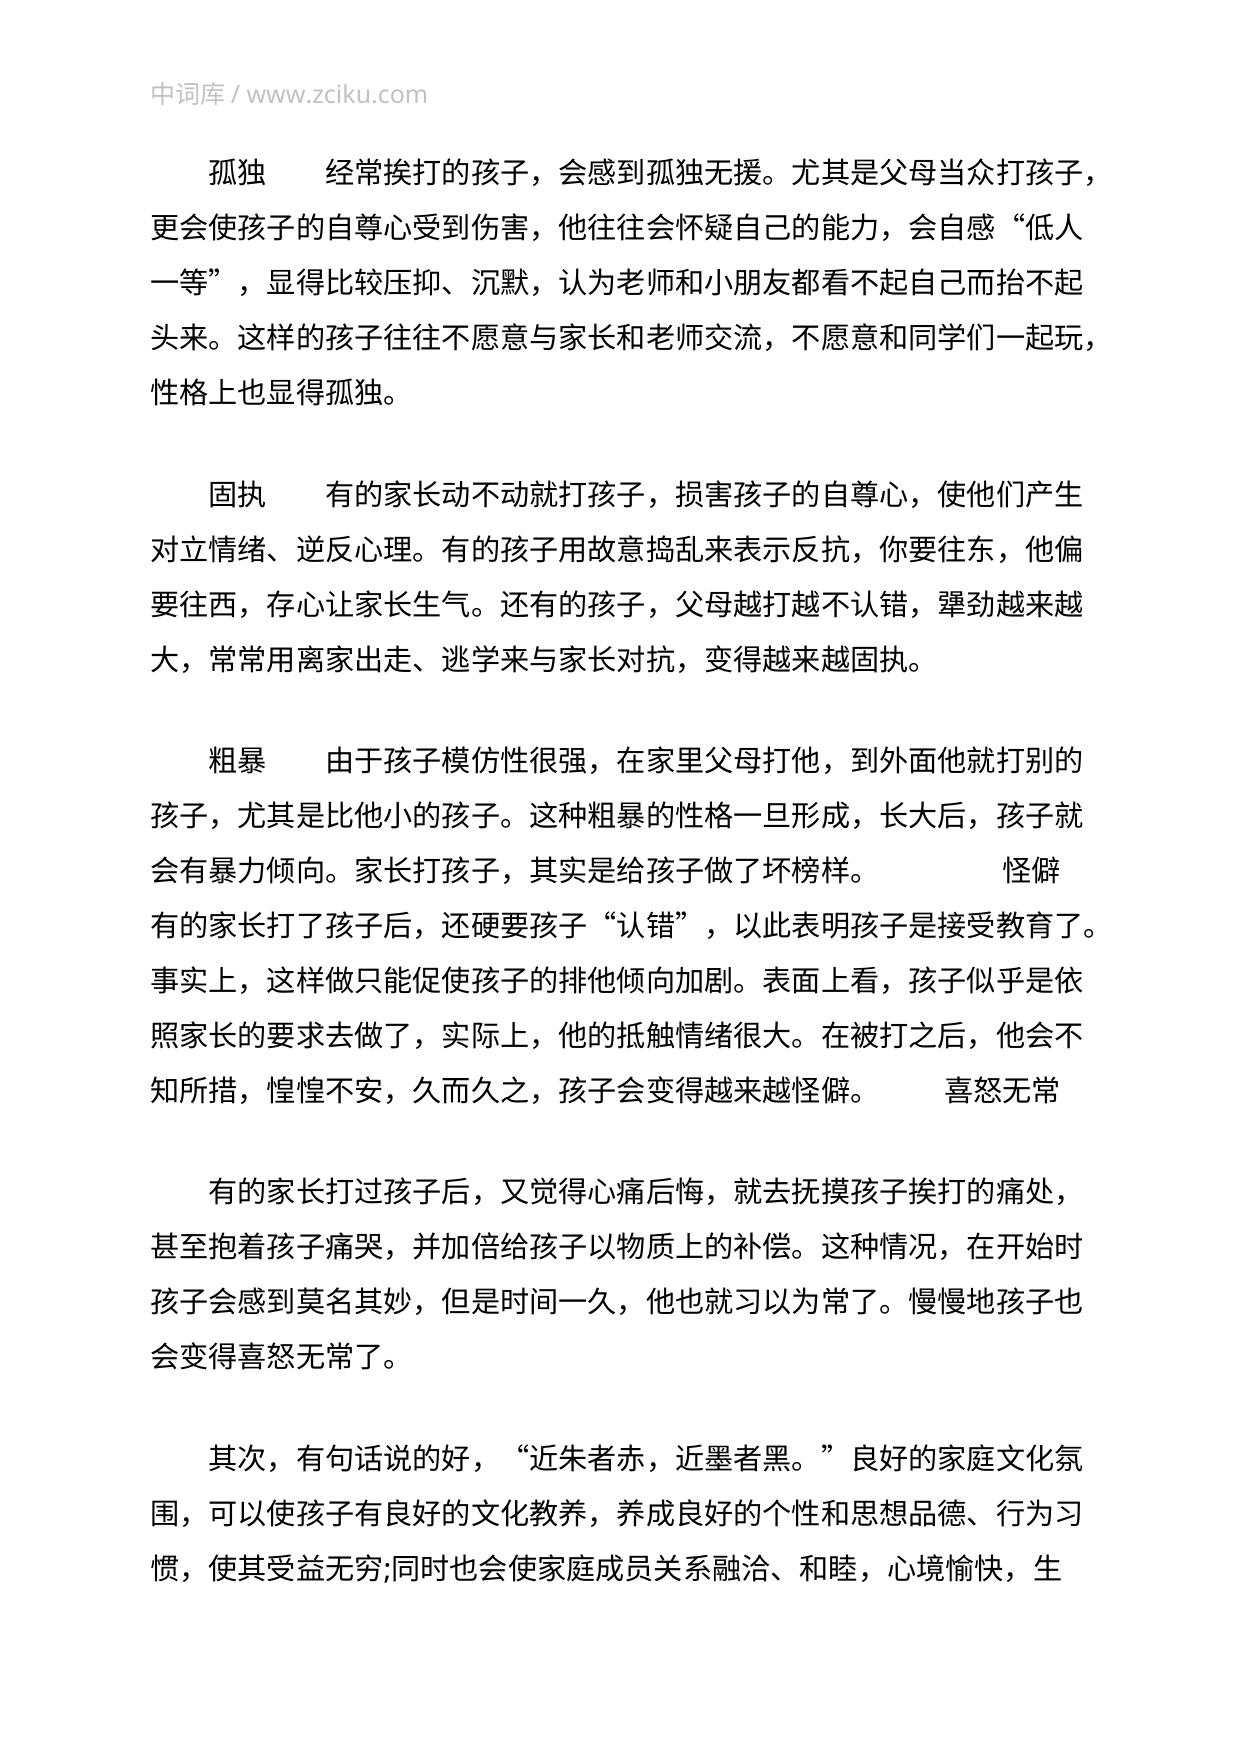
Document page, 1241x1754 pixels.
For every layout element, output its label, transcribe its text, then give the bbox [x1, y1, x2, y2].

text 粗暴 由于孩子模仿性很强，在家里父母打他，到外面他就打别的孩子，尤其是比他小的孩子。这种粗暴的性格一旦形成，长大后，孩子就会有暴力倾向。家长打孩子，其实是给孩子做了坏榜样。 怪僻 有的家长打了孩子后，还硬要孩子“认错”，以此表明孩子是接受教育了。事实上，这样做只能促使孩子的排他倾向加剧。表面上看，孩子似乎是依照家长的要求去做了，实际上，他的抵触情绪很大。在被打之后，他会不知所措，惶惶不安，久而久之，孩子会变得越来越怪僻。 喜怒无常 [150, 738, 1090, 1109]
text 孤独 经常挨打的孩子，会感到孤独无援。尤其是父母当众打孩子，更会使孩子的自尊心受到伤害，他往往会怀疑自己的能力，会自感“低人一等”，显得比较压抑、沉默，认为老师和小朋友都看不起自己而抬不起头来。这样的孩子往往不愿意与家长和老师交流，不愿意和同学们一起玩，性格上也显得孤独。 [150, 150, 1090, 412]
text 有的家长打过孩子后，又觉得心痛后悔，就去抚摸孩子挨打的痛处，甚至抱着孩子痛哭，并加倍给孩子以物质上的补偿。这种情况，在开始时孩子会感到莫名其妙，但是时间一久，他也就习以为常了。慢慢地孩子也会变得喜怒无常了。 [150, 1169, 1090, 1376]
text 固执 有的家长动不动就打孩子，损害孩子的自尊心，使他们产生对立情绪、逆反心理。有的孩子用故意捣乱来表示反抗，你要往东，他偏要往西，存心让家长生气。还有的孩子，父母越打越不认错，犟劲越来越大，常常用离家出走、逃学来与家长对抗，变得越来越固执。 [150, 471, 1090, 678]
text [150, 1435, 1090, 1588]
